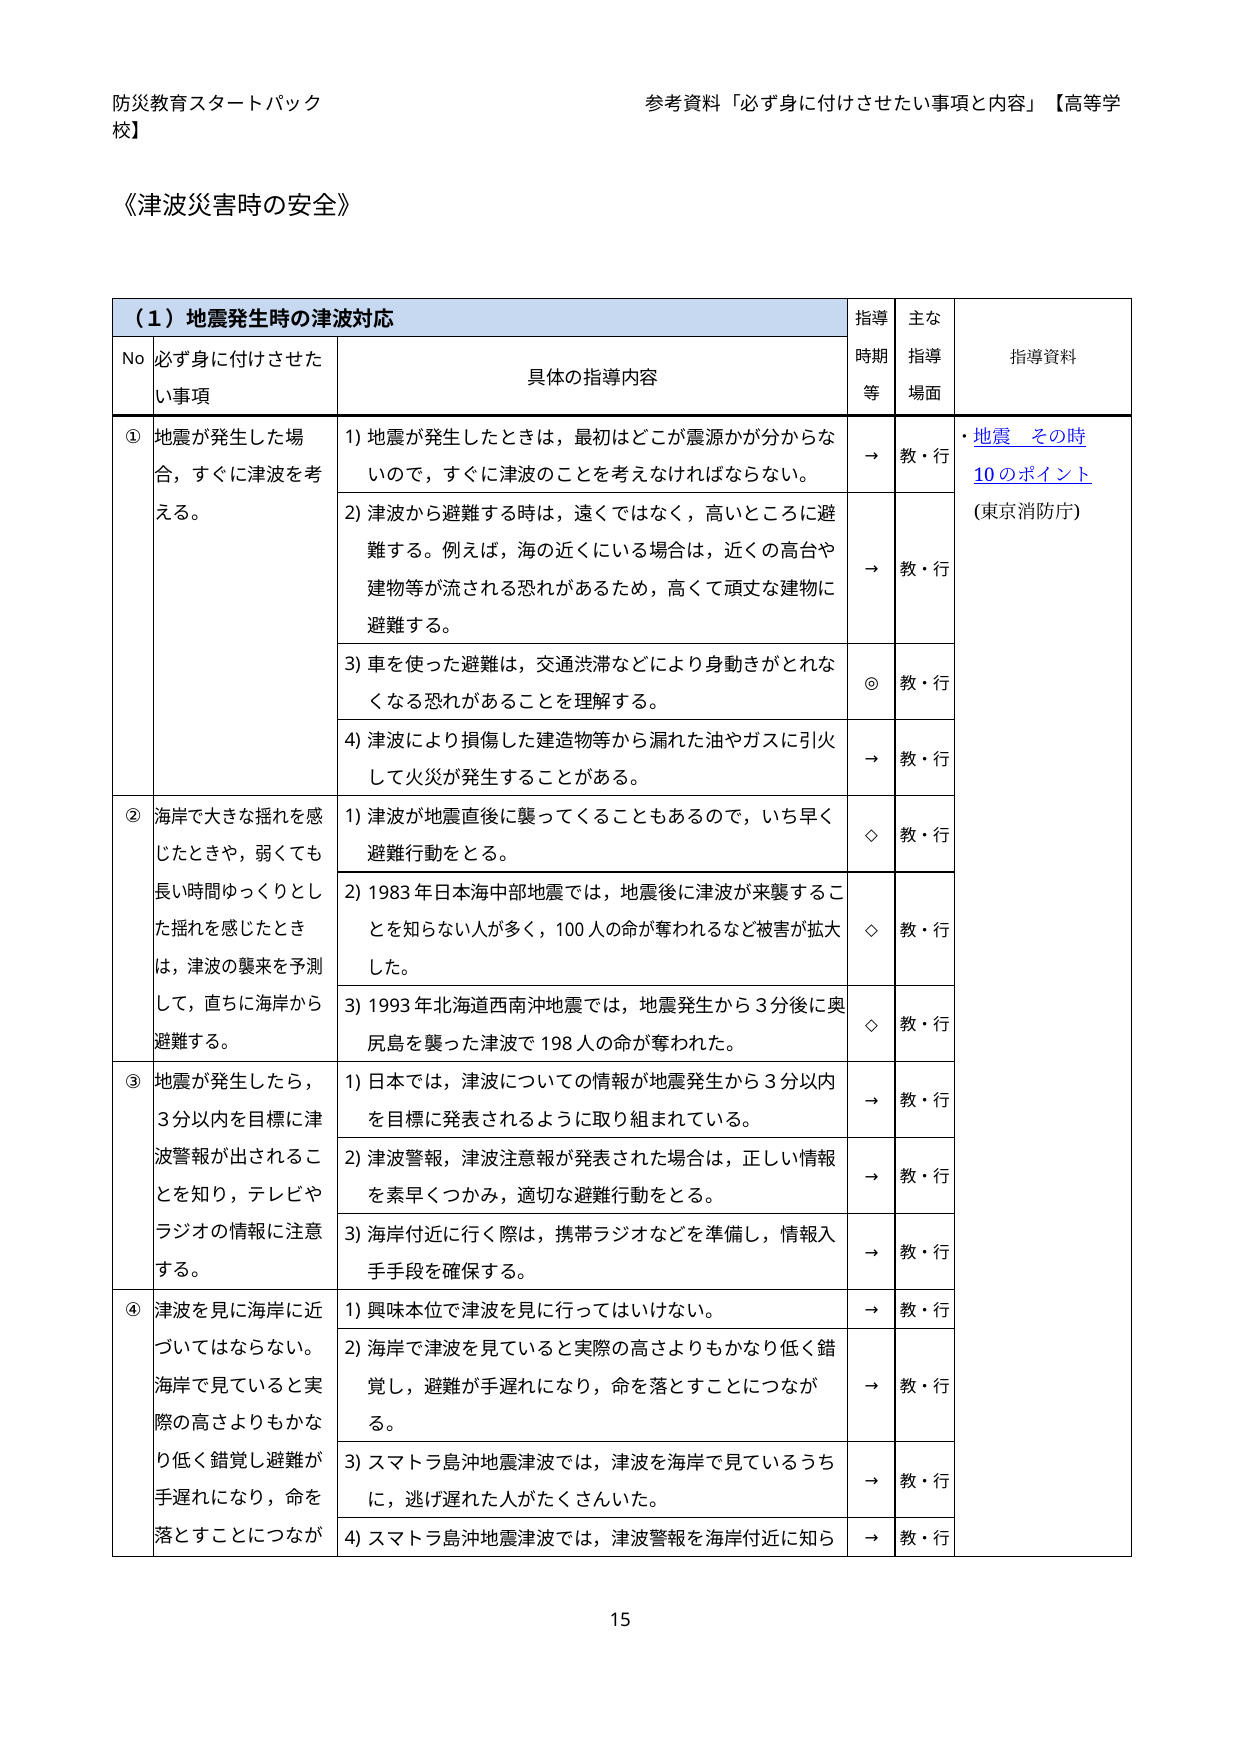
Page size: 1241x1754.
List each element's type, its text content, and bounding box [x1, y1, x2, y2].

table_cell → [848, 1518, 894, 1556]
table_cell スマトラ島沖地震津波では，津波を海岸で見ているうちに，逃げ遅れた人がたくさんいた。 [367, 1442, 847, 1517]
table_cell → [848, 417, 894, 492]
table_cell 教・行 [896, 1518, 954, 1556]
table_cell 2) [338, 1329, 367, 1441]
table_cell 津波を見に海岸に近づいてはならない。海岸で見ていると実際の高さよりもかなり低く錯覚し避難が手遅れになり，命を落とすことにつながることを知る。 [154, 1290, 337, 1556]
table_cell 2) [338, 873, 367, 985]
table_cell 4) [338, 720, 367, 795]
table_cell 車を使った避難は，交通渋滞などにより身動きがとれなくなる恐れがあることを理解する。 [367, 644, 847, 719]
text 《津波災害時の安全》 [112, 185, 1128, 222]
table_cell 3) [338, 644, 367, 719]
table_cell 3) [338, 1214, 367, 1289]
table_cell 教・行 [896, 796, 954, 871]
table_cell 津波により損傷した建造物等から漏れた油やガスに引火して火災が発生することがある。 [367, 720, 847, 795]
table_cell ◇ [848, 986, 894, 1061]
table_cell 海岸付近に行く際は，携帯ラジオなどを準備し，情報入手手段を確保する。 [367, 1214, 847, 1289]
table_cell 海岸で大きな揺れを感じたときや，弱くても長い時間ゆっくりとした揺れを感じたときは，津波の襲来を予測して，直ちに海岸から避難する。 [154, 796, 337, 1061]
table_cell 必ず身に付けさせたい事項 [154, 337, 337, 414]
table_cell 具体の指導内容 [338, 337, 847, 414]
table_cell → [848, 493, 894, 643]
table_cell 津波が地震直後に襲ってくることもあるので，いち早く避難行動をとる。 [367, 796, 847, 871]
table_cell 教・行 [896, 986, 954, 1061]
table_cell ③ [113, 1062, 153, 1289]
table_cell ・地震 その時 10のポイント (東京消防庁) [955, 417, 1131, 1556]
table_cell 教・行 [896, 1214, 954, 1289]
table_cell 教・行 [896, 417, 954, 492]
table_cell → [848, 1329, 894, 1441]
table_cell 1983年日本海中部地震では，地震後に津波が来襲することを知らない人が多く，100人の命が奪われるなど被害が拡大した。 [367, 873, 847, 985]
table_cell 1) [338, 1062, 367, 1137]
table_cell 2) [338, 493, 367, 643]
table_cell 教・行 [896, 644, 954, 719]
table_cell → [848, 1290, 894, 1328]
table_cell No [113, 337, 153, 414]
table_cell 教・行 [896, 873, 954, 985]
table_cell 地震が発生した場合，すぐに津波を考える。 [154, 417, 337, 795]
table_cell 教・行 [896, 1442, 954, 1517]
table_cell 1) [338, 796, 367, 871]
table_cell 教・行 [896, 1138, 954, 1213]
table_cell 教・行 [896, 1329, 954, 1441]
table_cell ① [113, 417, 153, 795]
table_cell ② [113, 796, 153, 1061]
table_cell → [848, 1214, 894, 1289]
table_cell 3) [338, 1442, 367, 1517]
table_cell 4) [338, 1518, 367, 1556]
table_cell 地震が発生したときは，最初はどこが震源かが分からないので，すぐに津波のことを考えなければならない。 [367, 417, 847, 492]
table_cell 教・行 [896, 1290, 954, 1328]
table_cell ◎ [848, 644, 894, 719]
table_cell 1) [338, 417, 367, 492]
table_cell 津波警報，津波注意報が発表された場合は，正しい情報を素早くつかみ，適切な避難行動をとる。 [367, 1138, 847, 1213]
table_cell 教・行 [896, 720, 954, 795]
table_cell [367, 1518, 847, 1556]
table_cell → [848, 720, 894, 795]
table_cell 海岸で津波を見ていると実際の高さよりもかなり低く錯覚し，避難が手遅れになり，命を落とすことにつながる。 [367, 1329, 847, 1441]
table_cell 3) [338, 986, 367, 1061]
table_cell 1993年北海道西南沖地震では，地震発生から３分後に奥尻島を襲った津波で198人の命が奪われた。 [367, 986, 847, 1061]
table_cell ◇ [848, 873, 894, 985]
table_cell 2) [338, 1138, 367, 1213]
table_header 指導時期等 [848, 299, 894, 414]
table_cell ④ [113, 1290, 153, 1556]
table_header （１）地震発生時の津波対応 [113, 299, 847, 336]
table_cell 津波から避難する時は，遠くではなく，高いところに避難する。例えば，海の近くにいる場合は，近くの高台や建物等が流される恐れがあるため，高くて頑丈な建物に避難する。 [367, 493, 847, 643]
table_cell 教・行 [896, 1062, 954, 1137]
table_cell 日本では，津波についての情報が地震発生から３分以内を目標に発表されるように取り組まれている。 [367, 1062, 847, 1137]
table_cell 教・行 [896, 493, 954, 643]
table_cell 地震が発生したら，３分以内を目標に津波警報が出されることを知り，テレビやラジオの情報に注意する。 [154, 1062, 337, 1289]
table_cell 興味本位で津波を見に行ってはいけない。 [367, 1290, 847, 1328]
table_cell → [848, 1062, 894, 1137]
table_header 指導資料 [955, 299, 1131, 414]
table_cell → [848, 1138, 894, 1213]
table_cell → [848, 1442, 894, 1517]
table_cell ◇ [848, 796, 894, 871]
table_cell 1) [338, 1290, 367, 1328]
table_header 主な 指導 場面 [896, 299, 954, 414]
